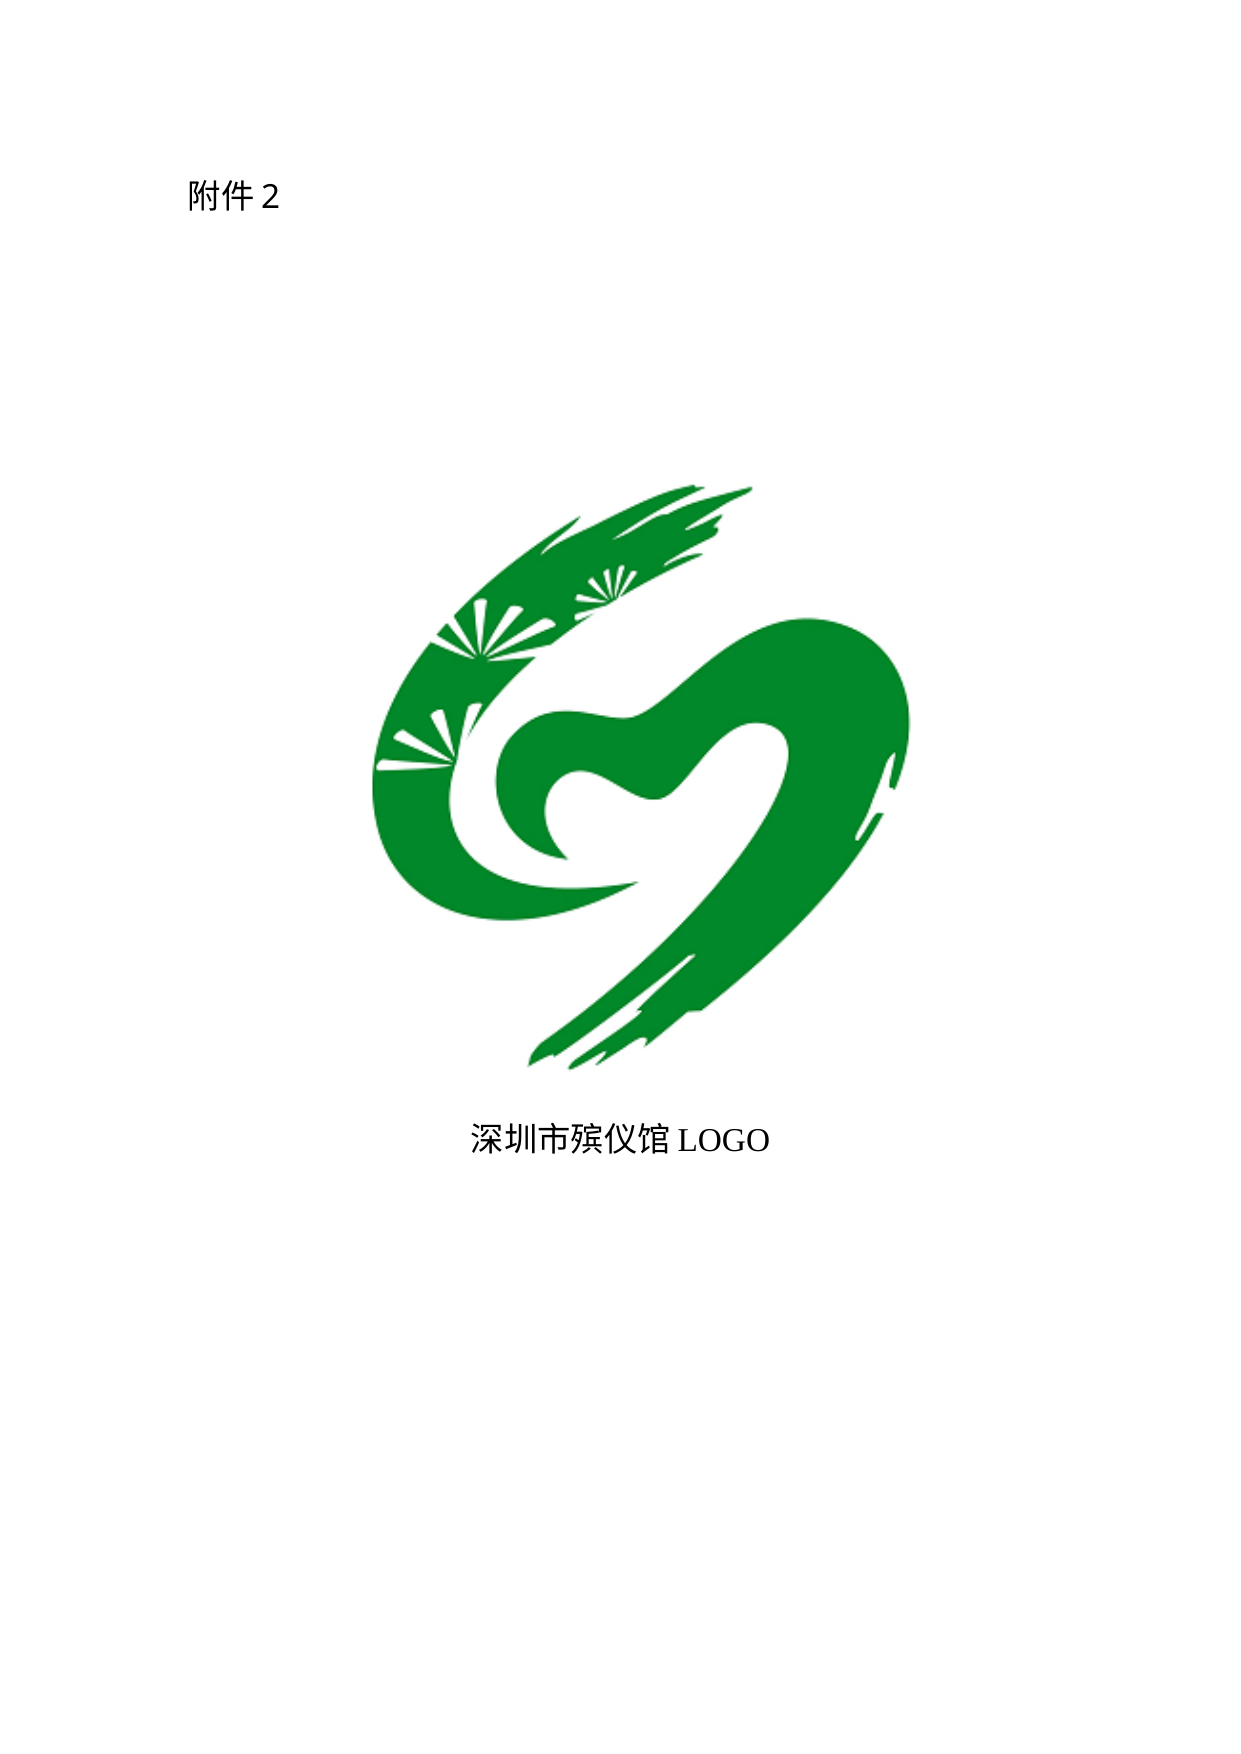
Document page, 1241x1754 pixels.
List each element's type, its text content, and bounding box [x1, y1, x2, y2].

text 附件2 [187, 162, 1053, 227]
picture [247, 422, 993, 1091]
text 深圳市殡仪馆LOGO [187, 1104, 1053, 1169]
